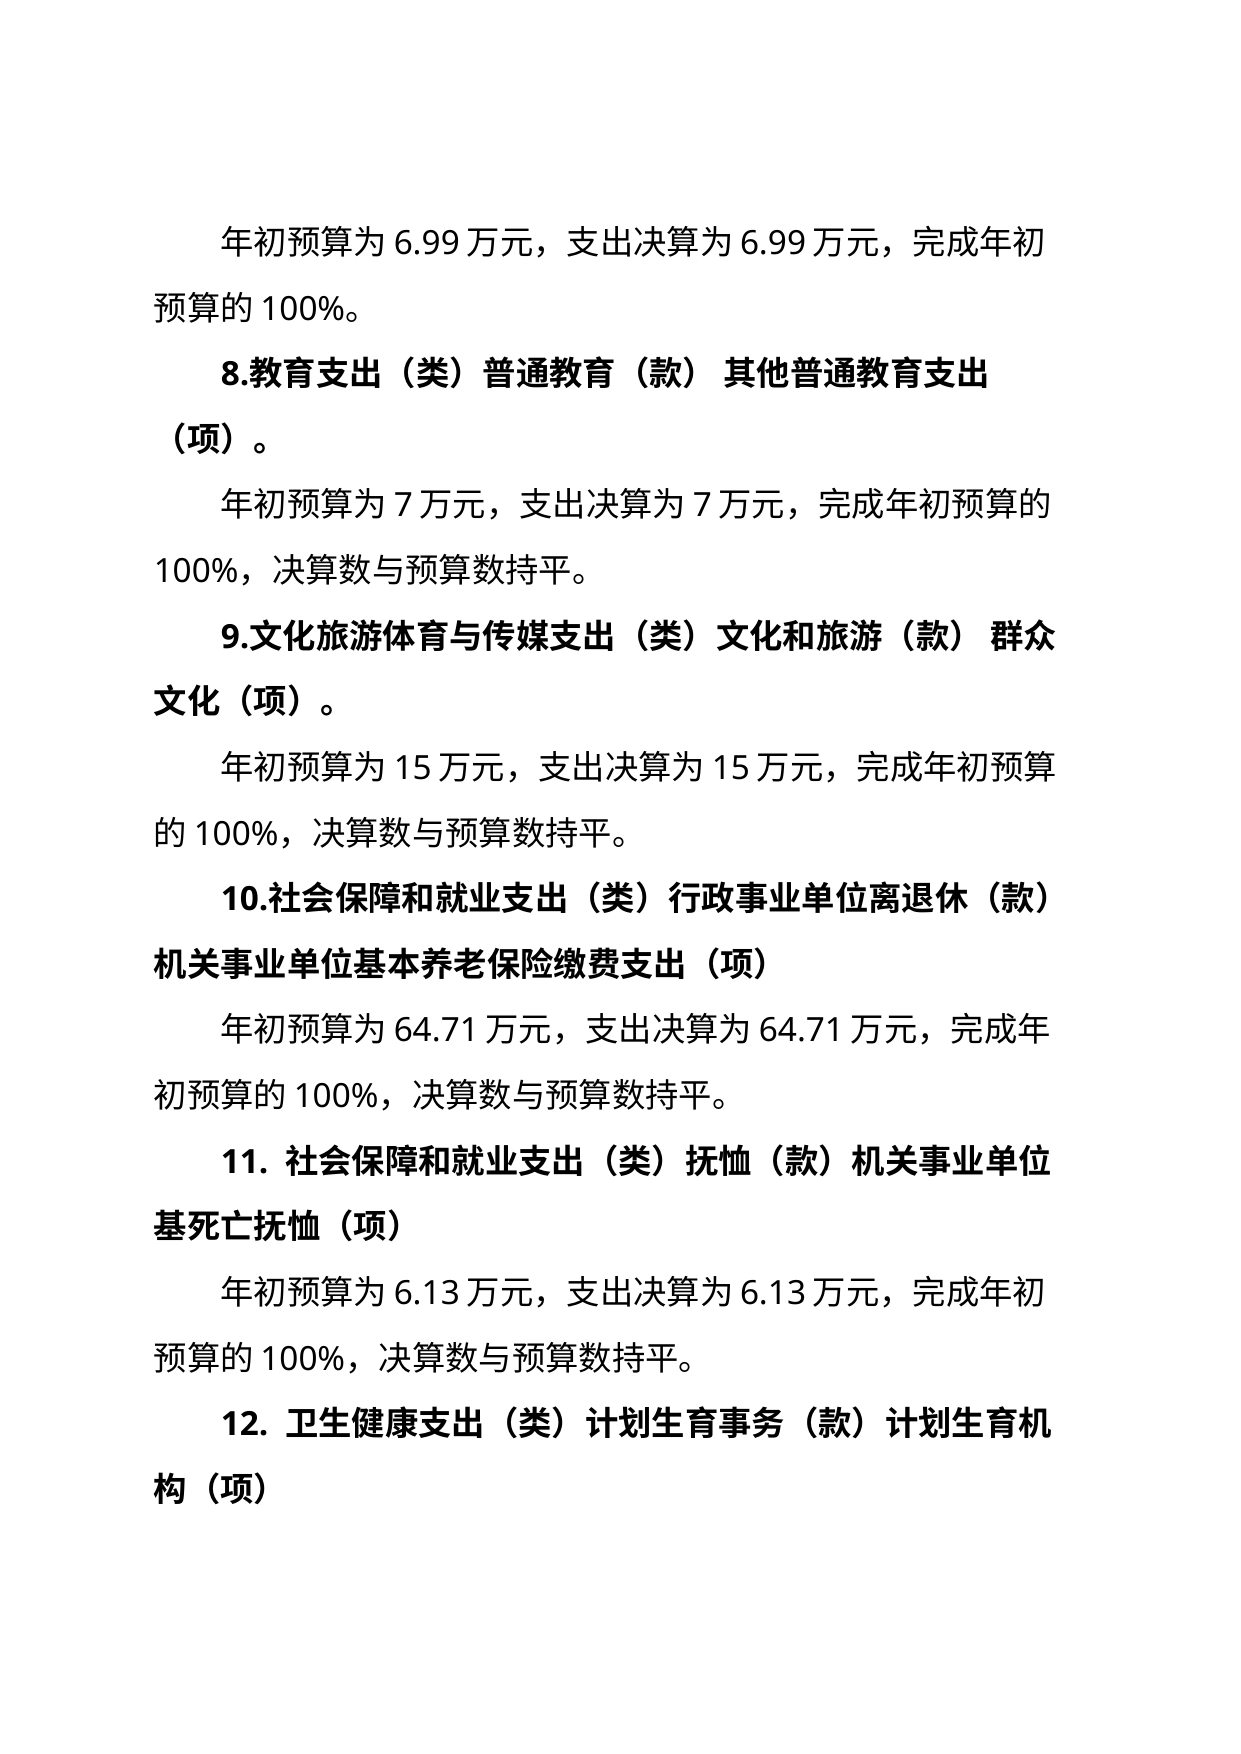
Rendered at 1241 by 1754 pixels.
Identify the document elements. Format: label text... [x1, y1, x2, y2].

list 卫生健康支出（类）计划生育事务（款）计划生育机构（项） [153, 1388, 1075, 1520]
text 年初预算为7万元，支出决算为7万元，完成年初预算的100%，决算数与预算数持平。 [153, 470, 1075, 601]
text 年初预算为6.13万元，支出决算为6.13万元，完成年初预算的100%，决算数与预算数持平。 [153, 1257, 1075, 1388]
text 8.教育支出（类）普通教育（款） 其他普通教育支出（项）。 [153, 338, 1075, 470]
text 年初预算为64.71万元，支出决算为64.71万元，完成年初预算的100%，决算数与预算数持平。 [153, 995, 1075, 1126]
list 社会保障和就业支出（类）抚恤（款）机关事业单位基死亡抚恤（项） [153, 1126, 1075, 1257]
text 年初预算为15万元，支出决算为15万元，完成年初预算的100%，决算数与预算数持平。 [153, 732, 1075, 863]
text 年初预算为6.99万元，支出决算为6.99万元，完成年初预算的100%。 [153, 207, 1075, 338]
text 9.文化旅游体育与传媒支出（类）文化和旅游（款） 群众文化（项）。 [153, 601, 1075, 732]
text 10.社会保障和就业支出（类）行政事业单位离退休（款）机关事业单位基本养老保险缴费支出（项） [153, 863, 1075, 995]
